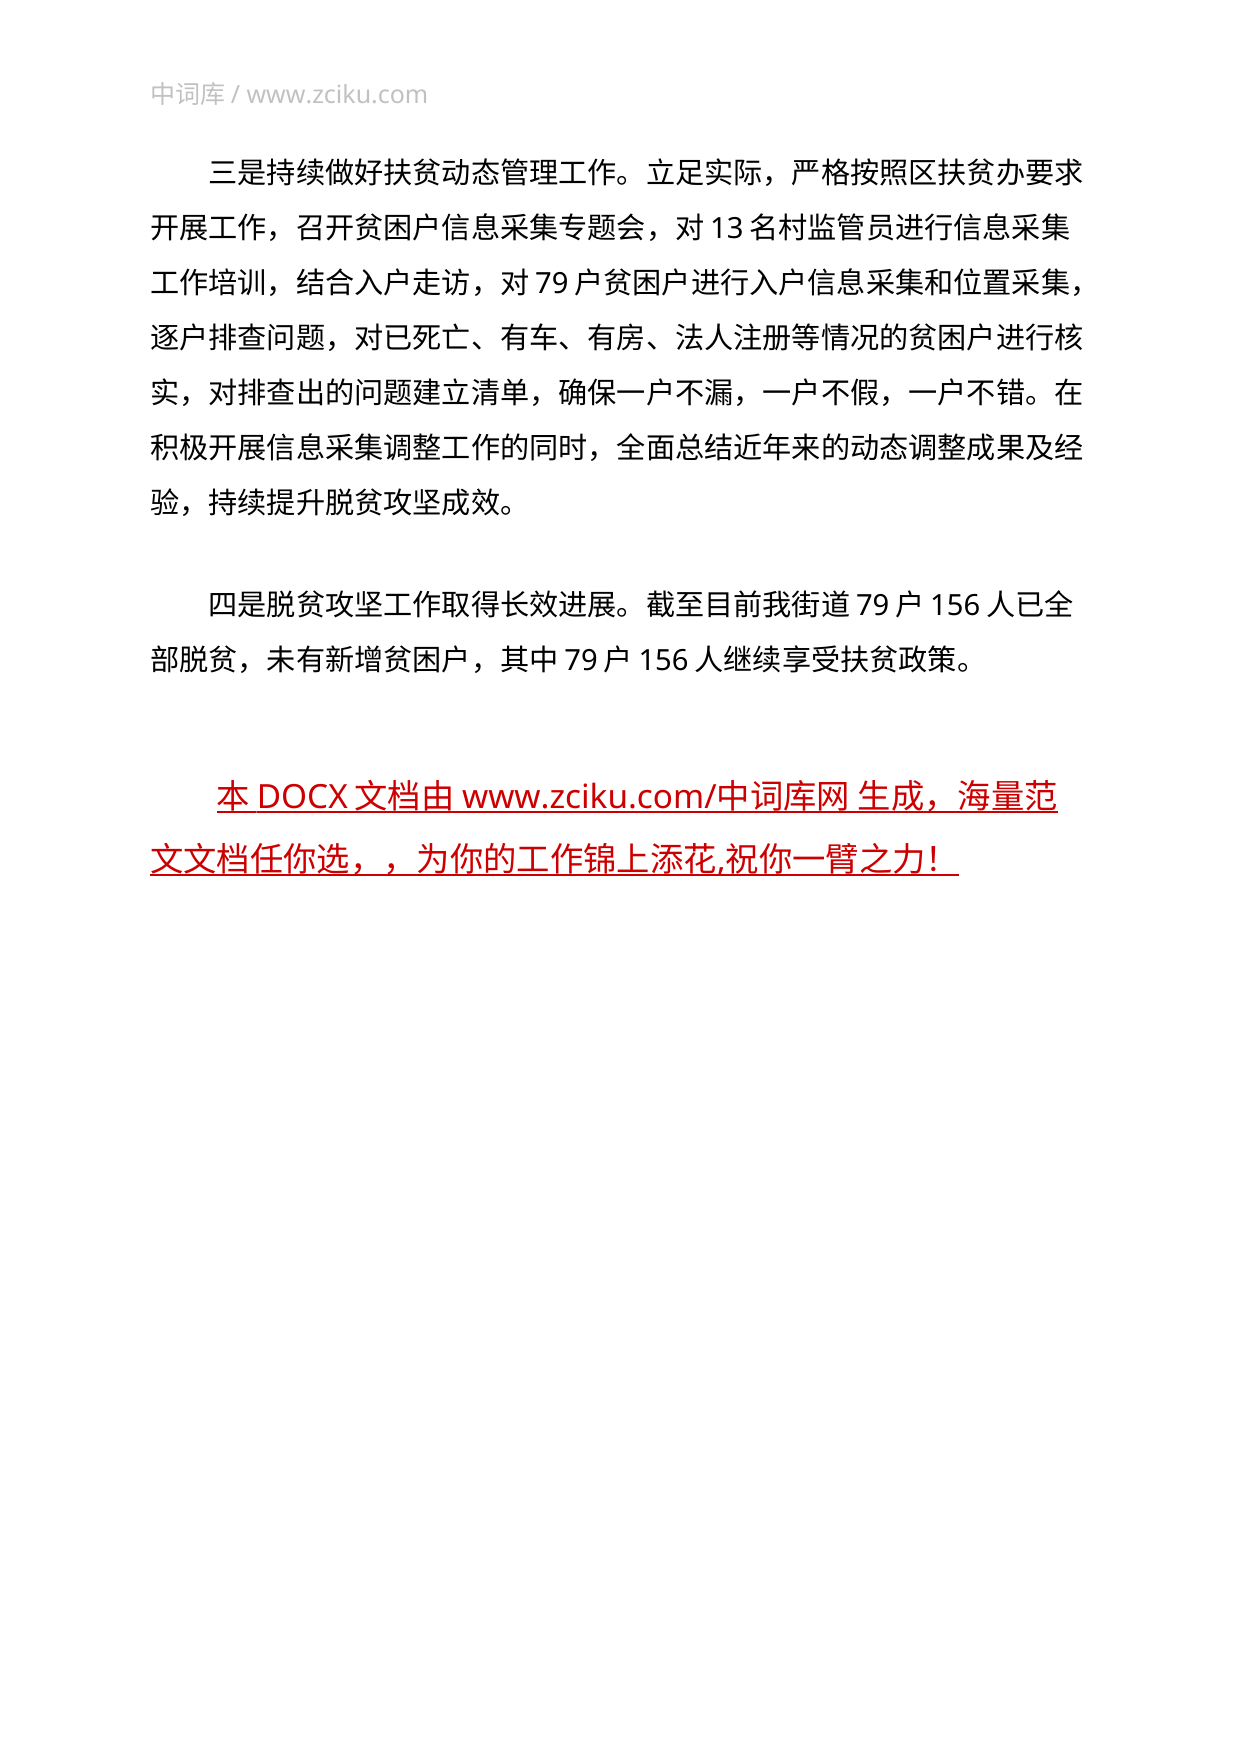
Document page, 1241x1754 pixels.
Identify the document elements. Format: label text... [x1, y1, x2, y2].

text 三是持续做好扶贫动态管理工作。立足实际，严格按照区扶贫办要求开展工作，召开贫困户信息采集专题会，对13名村监管员进行信息采集工作培训，结合入户走访，对79户贫困户进行入户信息采集和位置采集，逐户排查问题，对已死亡、有车、有房、法人注册等情况的贫困户进行核实，对排查出的问题建立清单，确保一户不漏，一户不假，一户不错。在积极开展信息采集调整工作的同时，全面总结近年来的动态调整成果及经验，持续提升脱贫攻坚成效。 [150, 150, 1090, 522]
text 四是脱贫攻坚工作取得长效进展。截至目前我街道79户156人已全部脱贫，未有新增贫困户，其中79户156人继续享受扶贫政策。 [150, 581, 1090, 679]
text 本DOCX文档由 www.zciku.com/中词库网 生成，海量范文文档任你选，，为你的工作锦上添花,祝你一臂之力！ [150, 769, 1090, 881]
